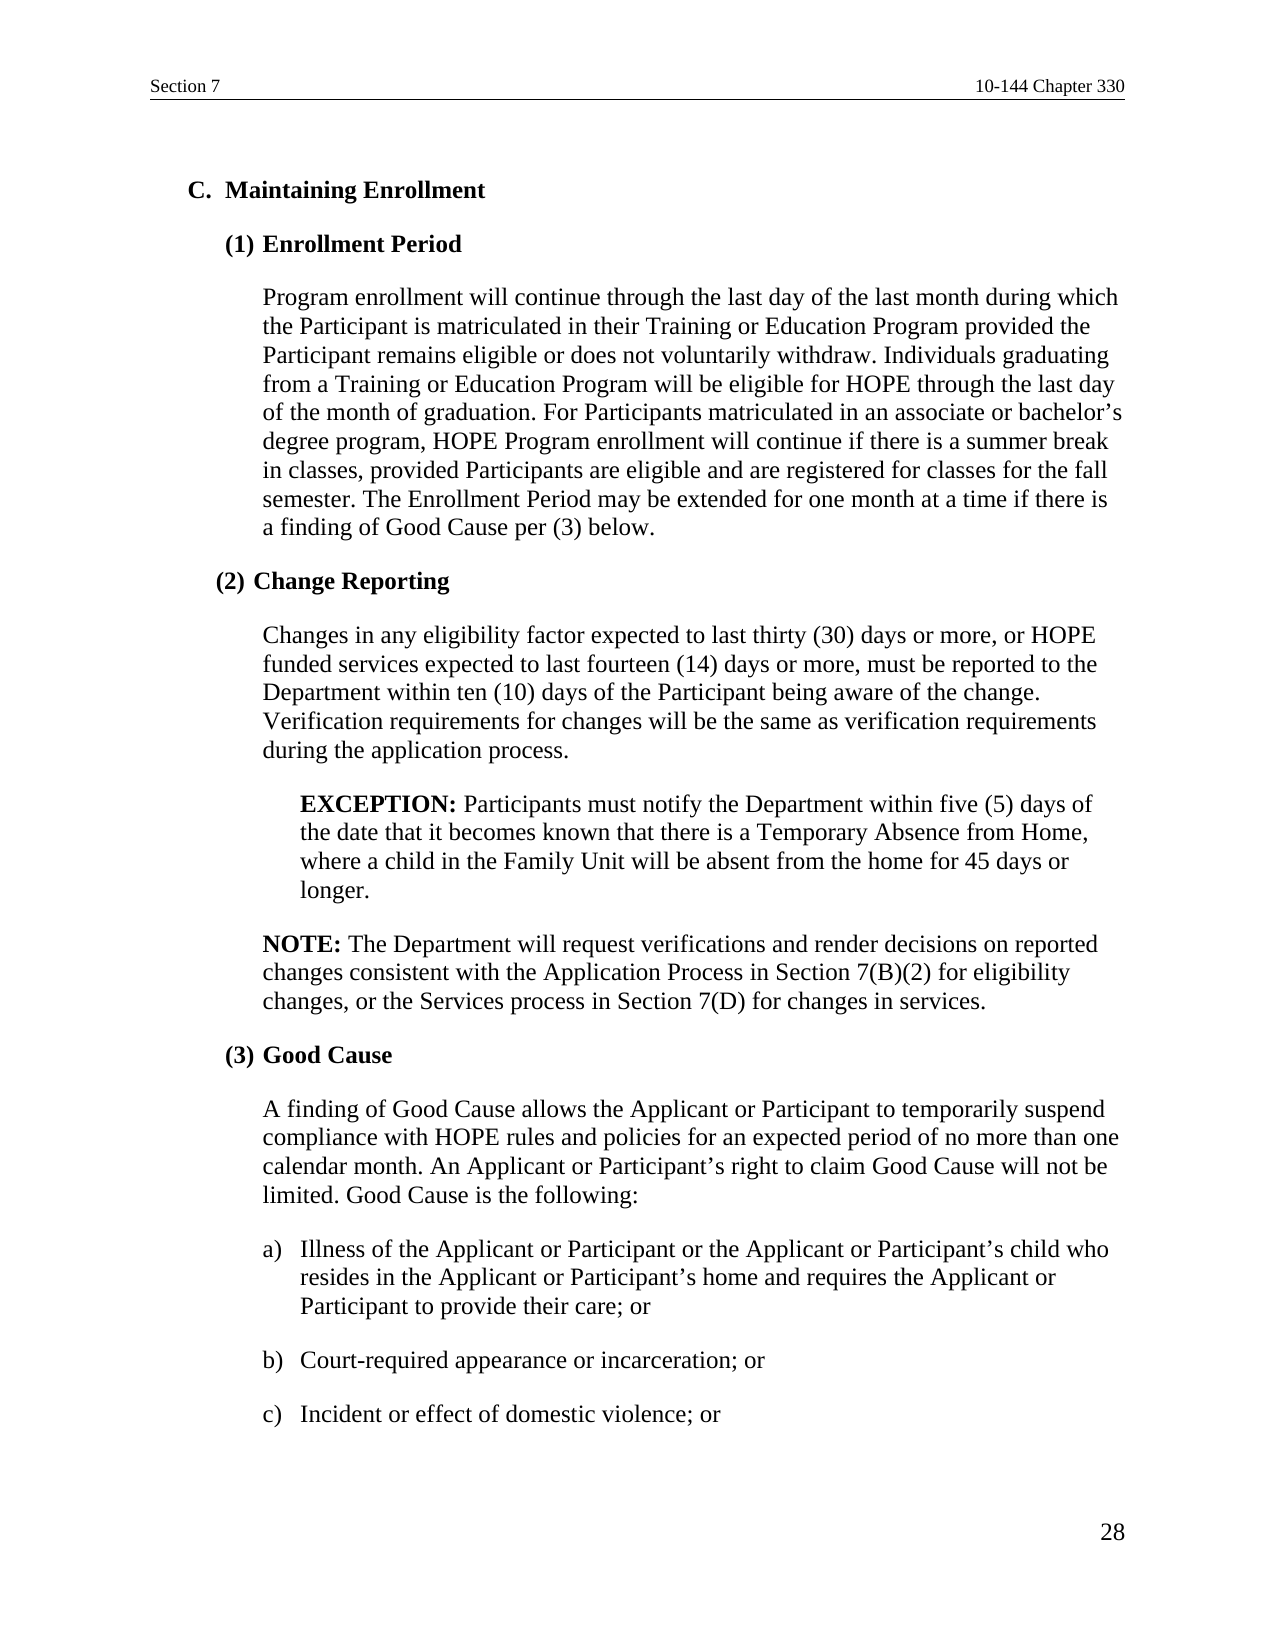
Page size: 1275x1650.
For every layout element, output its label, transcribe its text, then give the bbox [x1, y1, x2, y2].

list Illness of the Applicant or Participant or the Applicant or Participant’s child who resides in the Applicant or Participant’s home and requires the Applicant or Participant to provide their care; or [262, 1234, 1125, 1320]
list (1) Enrollment Period [225, 229, 1125, 257]
subtitle Maintaining Enrollment [187, 175, 1106, 204]
list Incident or effect of domestic violence; or [262, 1399, 1125, 1427]
list Program enrollment will continue through the last day of the last month during which the Participant is matriculated in their Training or Education Program provided the Participant remains eligible or does not voluntarily withdraw. Individuals graduating from a Training or Education Program will be eligible for HOPE through the last day of the month of graduation. For Participants matriculated in an associate or bachelor’s degree program, HOPE Program enrollment will continue if there is a summer break in classes, provided Participants are eligible and are registered for classes for the fall semester. The Enrollment Period may be extended for one month at a time if there is a finding of Good Cause per (3) below. [262, 282, 1125, 541]
list NOTE: The Department will request verifications and render decisions on reported changes consistent with the Application Process in Section 7(B)(2) for eligibility changes, or the Services process in Section 7(D) for changes in services. [262, 929, 1125, 1015]
list A finding of Good Cause allows the Applicant or Participant to temporarily suspend compliance with HOPE rules and policies for an expected period of no more than one calendar month. An Applicant or Participant’s right to claim Good Cause will not be limited. Good Cause is the following: [262, 1094, 1125, 1209]
text EXCEPTION: Participants must notify the Department within five (5) days of the date that it becomes known that there is a Temporary Absence from Home, where a child in the Family Unit will be absent from the home for 45 days or longer. [300, 789, 1125, 904]
list Changes in any eligibility factor expected to last thirty (30) days or more, or HOPE funded services expected to last fourteen (14) days or more, must be reported to the Department within ten (10) days of the Participant being aware of the change. Verification requirements for changes will be the same as verification requirements during the application process. [262, 620, 1125, 764]
list Court-required appearance or incarceration; or [262, 1345, 1125, 1374]
list Change Reporting [216, 566, 1125, 595]
list Good Cause [225, 1040, 1125, 1069]
